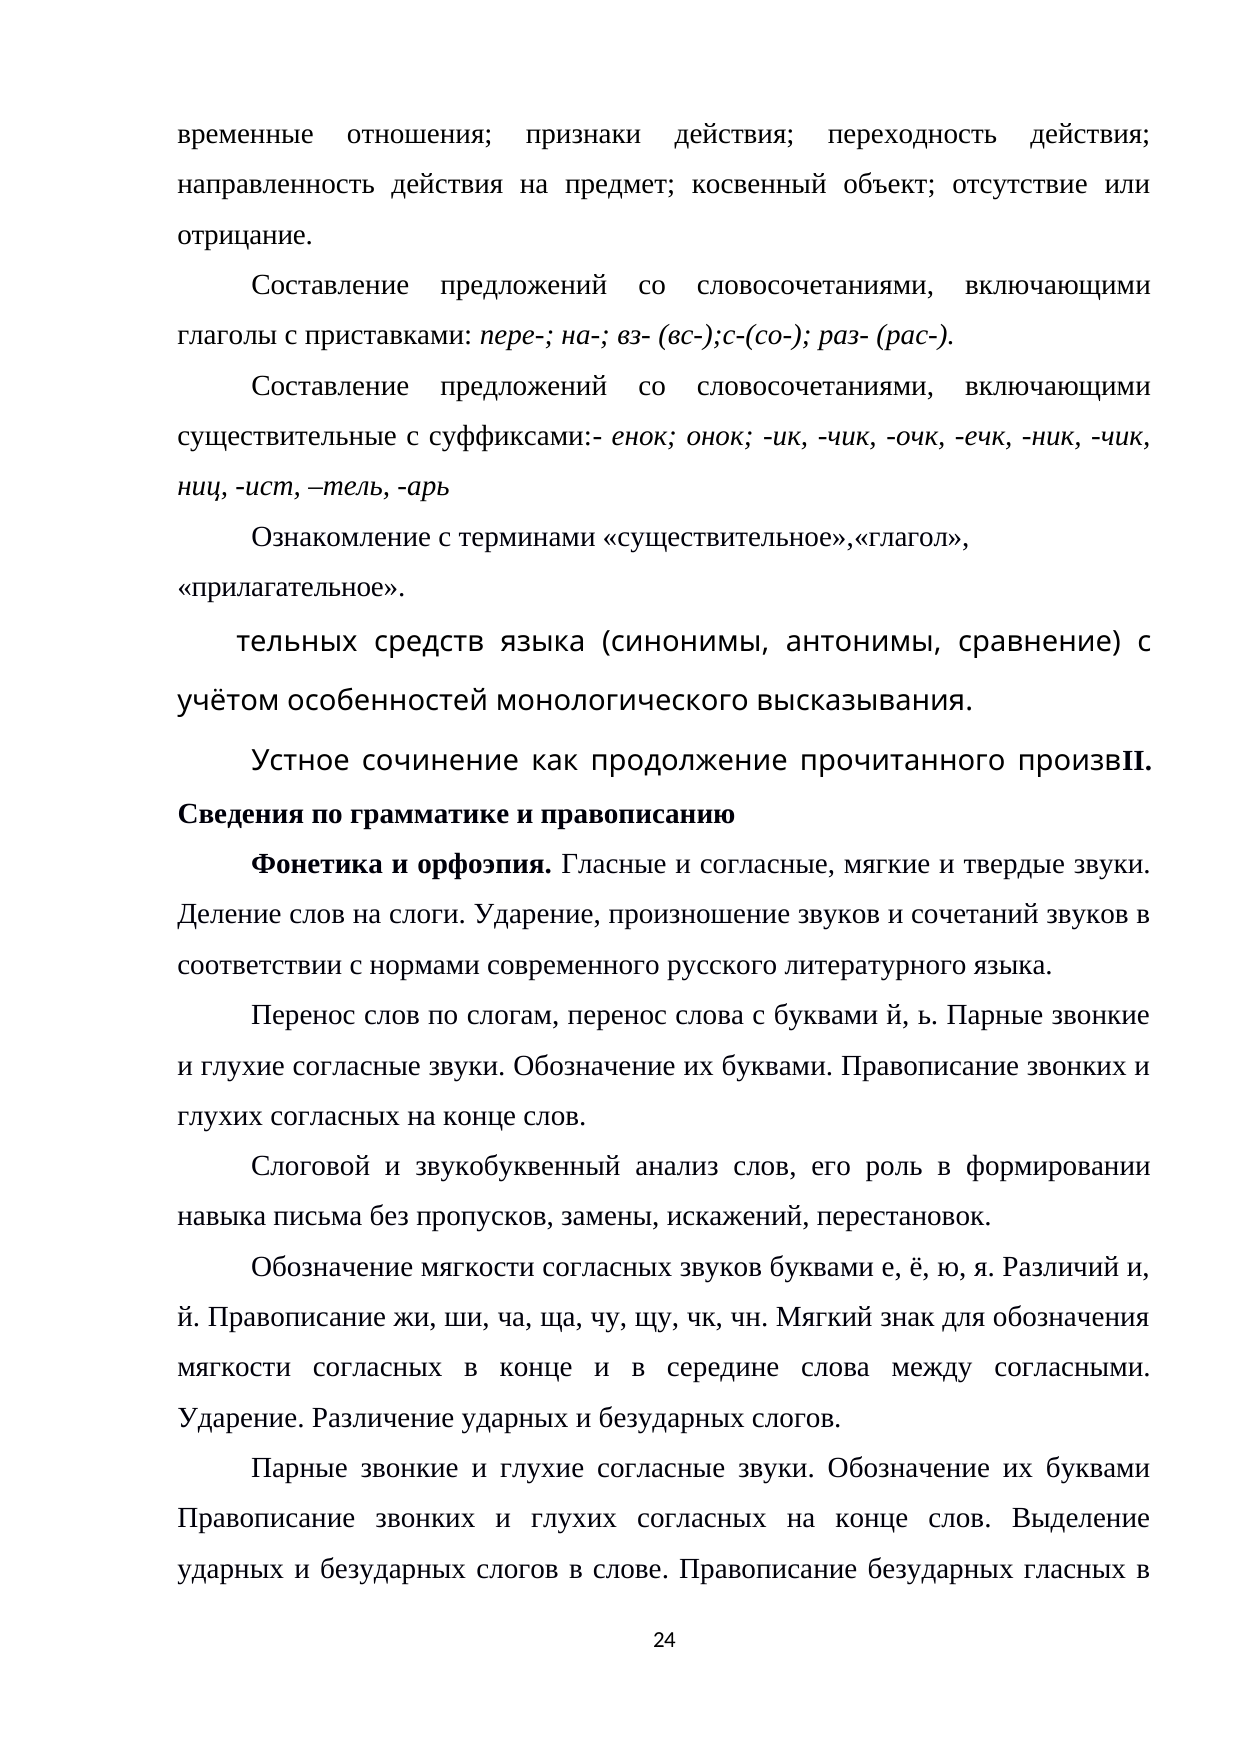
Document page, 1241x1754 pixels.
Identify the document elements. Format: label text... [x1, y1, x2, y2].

text Фонетика и орфоэпия. Гласные и согласные, мягкие и твердые звуки. Деление слов на слоги. Ударение, произношение звуков и сочетаний звуков в соответствии с нормами современного русского литературного языка. [177, 846, 1152, 981]
text Составление предложений со словосочетаниями, включающими существительные с суффиксами:- енок; онок; -ик, -чик, -очк, -ечк, -ник, -чик, ниц, -ист, –тель, -арь [177, 368, 1151, 502]
text Составление предложений со словосочетаниями, включающими глаголы с приставками: пере-; на-; вз- (вс-);с-(со-); раз- (рас-). [177, 267, 1151, 351]
text временные отношения; признаки действия; переходность действия; направленность действия на предмет; косвенный объект; отсутствие или отрицание. [177, 116, 1151, 250]
text Перенос слов по слогам, перенос слова с буквами й, ь. Парные звонкие и глухие согласные звуки. Обозначение их буквами. Правописание звонких и глухих согласных на конце слов. [177, 997, 1151, 1131]
text тельных средств языка (синонимы, антонимы, сравнение) с учётом особенностей монологического высказывания. [177, 620, 1152, 719]
text «прилагательное». [177, 569, 1226, 603]
text Ознакомление с терминами «существительное»,«глагол», [251, 519, 1226, 552]
text Устное сочинение как продолжение прочитанного произвII. Сведения по грамматике и правописанию [177, 739, 1152, 829]
text Слоговой и звукобуквенный анализ слов, его роль в формировании навыка письма без пропусков, замены, искажений, перестановок. [177, 1148, 1152, 1232]
text Обозначение мягкости согласных звуков буквами е, ё, ю, я. Различий и, й. Правописание жи, ши, ча, ща, чу, щу, чк, чн. Мягкий знак для обозначения мягкости согласных в конце и в середине слова между согласными. Ударение. Различение ударных и безударных слогов. [177, 1249, 1151, 1433]
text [177, 1450, 1151, 1584]
